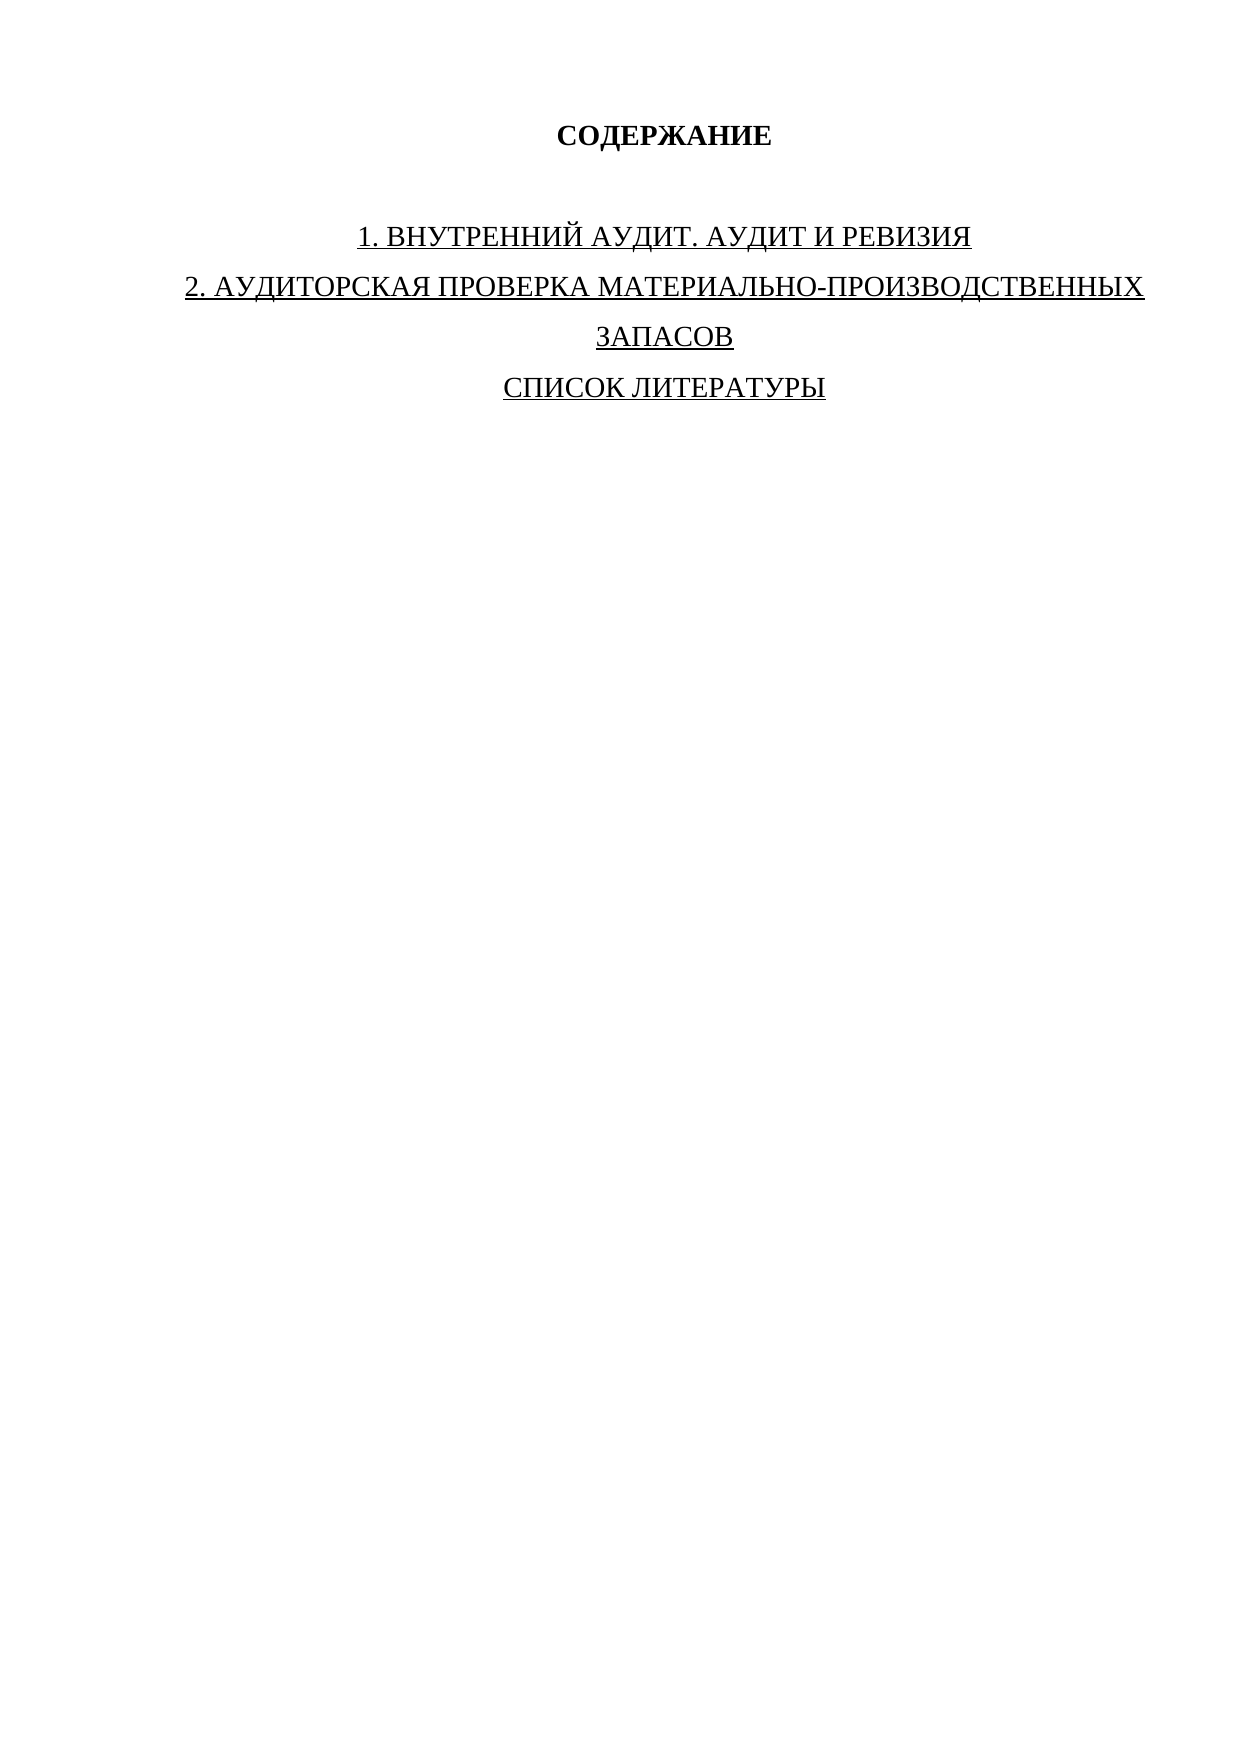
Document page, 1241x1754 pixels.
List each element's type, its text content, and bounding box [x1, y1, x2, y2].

text 2. Аудиторская проверка материально-производственных запасов 8 [177, 269, 1152, 353]
text 1. Внутренний аудит. Аудит и ревизия 3 [177, 219, 1152, 252]
text Список литературы 14 [177, 370, 1152, 403]
text СОДЕРЖАНИЕ [177, 118, 1152, 152]
